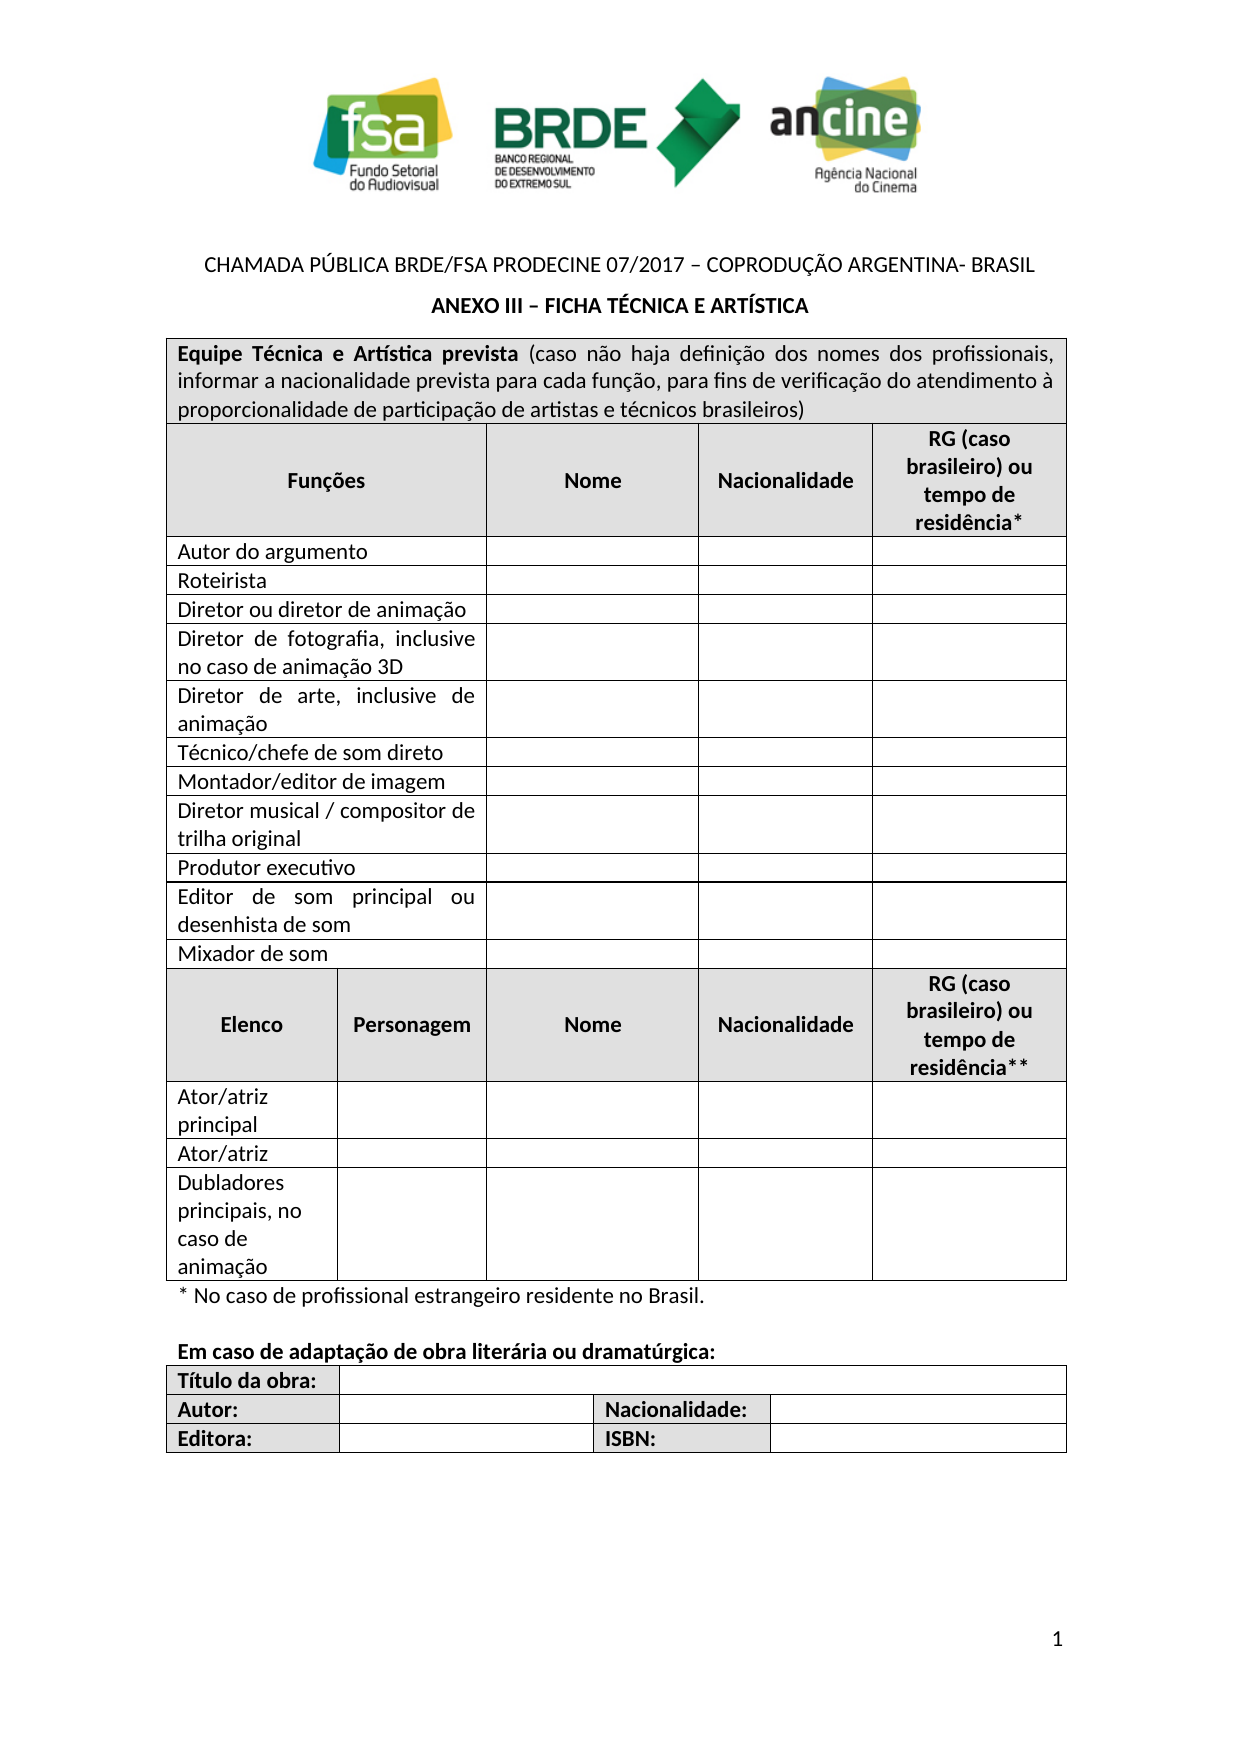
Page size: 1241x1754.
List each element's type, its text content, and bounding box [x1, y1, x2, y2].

table_cell [487, 1082, 698, 1138]
table_cell [340, 1424, 593, 1452]
table_cell RG (caso brasileiro) ou tempo de residência* [873, 424, 1066, 536]
table_cell [699, 1139, 872, 1167]
table_cell [873, 767, 1066, 795]
table_cell [873, 537, 1066, 565]
table_cell [873, 883, 1066, 938]
table_cell [487, 1168, 698, 1280]
table_cell Diretor de arte, inclusive de animação [167, 681, 486, 737]
table_cell [699, 796, 872, 852]
table_cell [699, 1168, 872, 1280]
table_cell [338, 1168, 486, 1280]
table_cell [487, 681, 698, 737]
text * No caso de profissional estrangeiro residente no Brasil. [177, 1281, 1063, 1309]
table_header Equipe Técnica e Artística prevista (caso não haja definição dos nomes dos profissionais, informar a nacionalidade prevista para cada função, para fins de verificação do atendimento à proporcionalidade de participação de artistas e técnicos brasileiros) [167, 339, 1066, 423]
table_cell Nacionalidade: [594, 1395, 770, 1423]
table_cell [487, 537, 698, 565]
table_cell RG (caso brasileiro) ou tempo de residência** [873, 969, 1066, 1081]
table_cell [699, 595, 872, 623]
table_cell [338, 1139, 486, 1167]
table_cell [873, 566, 1066, 594]
table_cell Autor: [167, 1395, 339, 1423]
table_cell Editor de som principal ou desenhista de som [167, 883, 486, 938]
table_cell Personagem [338, 969, 486, 1081]
table_cell Nacionalidade [699, 424, 872, 536]
table_cell [699, 1082, 872, 1138]
table_cell [487, 1139, 698, 1167]
table_cell Ator/atriz [167, 1139, 337, 1167]
table_cell [873, 1082, 1066, 1138]
table_cell [487, 767, 698, 795]
table_cell Técnico/chefe de som direto [167, 738, 486, 766]
table_cell [771, 1424, 1066, 1452]
table_cell [699, 940, 872, 968]
table_cell Autor do argumento [167, 537, 486, 565]
table_cell Produtor executivo [167, 854, 486, 881]
table_cell [771, 1395, 1066, 1423]
text ANEXO III – FICHA TÉCNICA E ARTÍSTICA [177, 291, 1063, 319]
table_cell Editora: [167, 1424, 339, 1452]
table_cell Nacionalidade [699, 969, 872, 1081]
table_cell [873, 854, 1066, 881]
table_cell [699, 738, 872, 766]
table_cell [873, 1168, 1066, 1280]
table_cell Diretor ou diretor de animação [167, 595, 486, 623]
table_cell Ator/atriz principal [167, 1082, 337, 1138]
table_cell Dubladores principais, no caso de animação [167, 1168, 337, 1280]
table_cell [699, 854, 872, 881]
table_header Título da obra: [167, 1366, 339, 1394]
table_cell [873, 624, 1066, 680]
table_cell Roteirista [167, 566, 486, 594]
table_cell [487, 738, 698, 766]
table_cell [338, 1082, 486, 1138]
table_cell Mixador de som [167, 940, 486, 968]
table_cell [873, 940, 1066, 968]
table_cell Nome [487, 969, 698, 1081]
table_cell [487, 796, 698, 852]
table_cell [340, 1395, 593, 1423]
table_cell [873, 738, 1066, 766]
table_cell Funções [167, 424, 486, 536]
table_cell [699, 681, 872, 737]
table_cell [487, 595, 698, 623]
table_cell [873, 1139, 1066, 1167]
table_cell ISBN: [594, 1424, 770, 1452]
table_cell [487, 854, 698, 881]
text Em caso de adaptação de obra literária ou dramatúrgica: [177, 1337, 1063, 1365]
table_cell [487, 883, 698, 938]
table_cell [487, 566, 698, 594]
table_cell Diretor musical / compositor de trilha original [167, 796, 486, 852]
table_cell Montador/editor de imagem [167, 767, 486, 795]
table_cell [699, 883, 872, 938]
table_cell Nome [487, 424, 698, 536]
table_cell [699, 537, 872, 565]
table_header [340, 1366, 1066, 1394]
table_cell [487, 940, 698, 968]
table_cell [487, 624, 698, 680]
table_cell Diretor de fotografia, inclusive no caso de animação 3D [167, 624, 486, 680]
table_cell Elenco [167, 969, 337, 1081]
table_cell [873, 595, 1066, 623]
table_cell [699, 767, 872, 795]
table_cell [873, 796, 1066, 852]
picture [299, 73, 942, 195]
table_cell [873, 681, 1066, 737]
table_cell [699, 624, 872, 680]
table_cell [699, 566, 872, 594]
